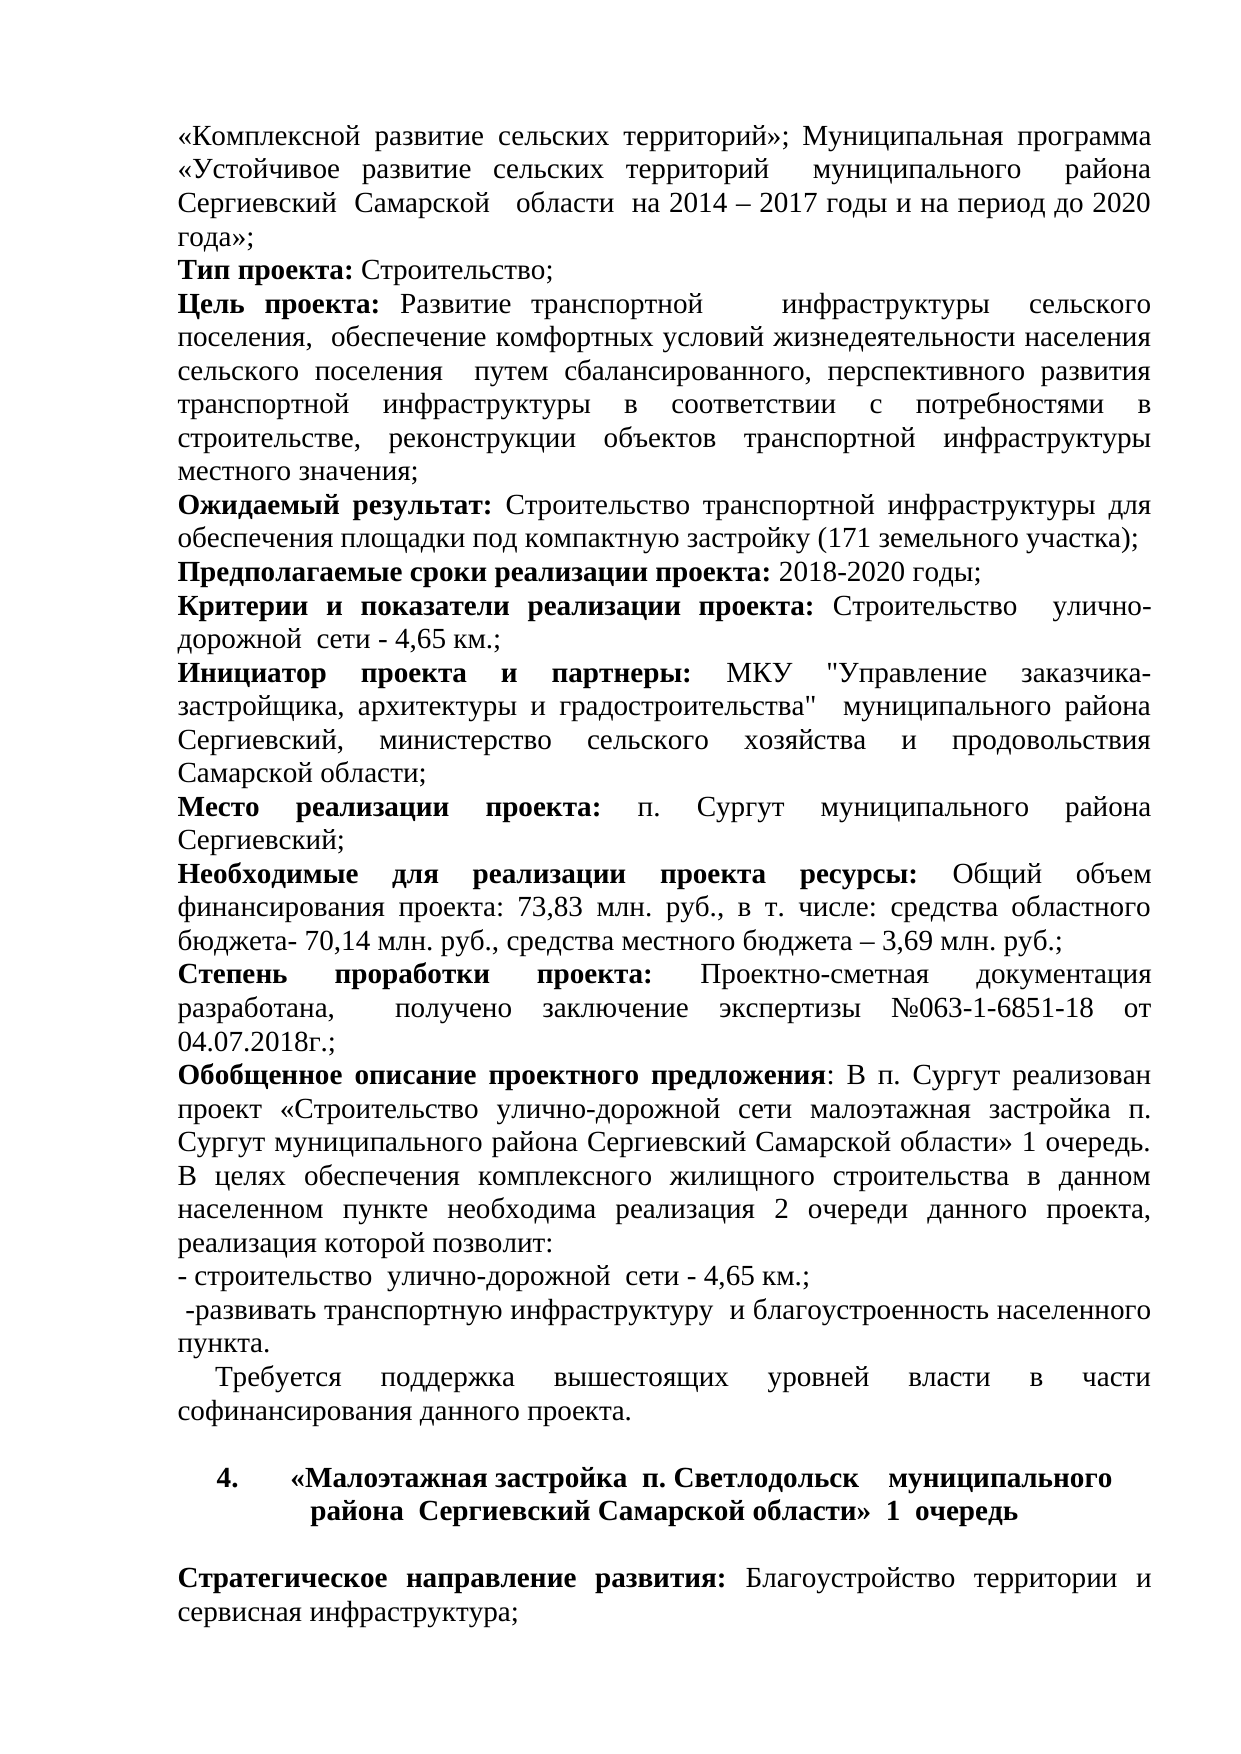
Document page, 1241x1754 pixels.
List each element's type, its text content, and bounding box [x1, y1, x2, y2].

text Стратегическое направление развития: Благоустройство территории и сервисная инфраструктура; [177, 1560, 1152, 1627]
text Необходимые для реализации проекта ресурсы: Общий объем финансирования проекта: 73,83 млн. руб., в т. числе: средства областного бюджета- 70,14 млн. руб., средства местного бюджета – 3,69 млн. руб.; [177, 856, 1152, 957]
text Степень проработки проекта: Проектно-сметная документация разработана, получено заключение экспертизы №063-1-6851-18 от 04.07.2018г.; [177, 957, 1152, 1057]
text Требуется поддержка вышестоящих уровней власти в части софинансирования данного проекта. [177, 1359, 1152, 1426]
text Критерии и показатели реализации проекта: Строительство улично-дорожной сети - 4,65 км.; [177, 588, 1152, 655]
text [177, 118, 1152, 252]
text Ожидаемый результат: Строительство транспортной инфраструктуры для обеспечения площадки под компактную застройку (171 земельного участка); [177, 487, 1152, 554]
text - строительство улично-дорожной сети - 4,65 км.; [177, 1258, 1152, 1292]
text Предполагаемые сроки реализации проекта: 2018-2020 годы; [177, 554, 1152, 588]
text Цель проекта: Развитие транспортной инфраструктуры сельского поселения, обеспечение комфортных условий жизнедеятельности населения сельского поселения путем сбалансированного, перспективного развития транспортной инфраструктуры в соответствии с потребностями в строительстве, реконструкции объектов транспортной инфраструктуры местного значения; [177, 286, 1152, 487]
text Инициатор проекта и партнеры: МКУ "Управление заказчика-застройщика, архитектуры и градостроительства" муниципального района Сергиевский, министерство сельского хозяйства и продовольствия Самарской области; [177, 655, 1152, 789]
text Тип проекта: Строительство; [177, 252, 1152, 286]
text Место реализации проекта: п. Сургут муниципального района Сергиевский; [177, 789, 1152, 856]
text -развивать транспортную инфраструктуру и благоустроенность населенного пункта. [177, 1292, 1152, 1359]
text Обобщенное описание проектного предложения: В п. Сургут реализован проект «Строительство улично-дорожной сети малоэтажная застройка п. Сургут муниципального района Сергиевский Самарской области» 1 очередь. В целях обеспечения комплексного жилищного строительства в данном населенном пункте необходима реализация 2 очереди данного проекта, реализация которой позволит: [177, 1057, 1152, 1258]
list «Малоэтажная застройка п. Светлодольск муниципального района Сергиевский Самарской области» 1 очередь [177, 1460, 1152, 1527]
